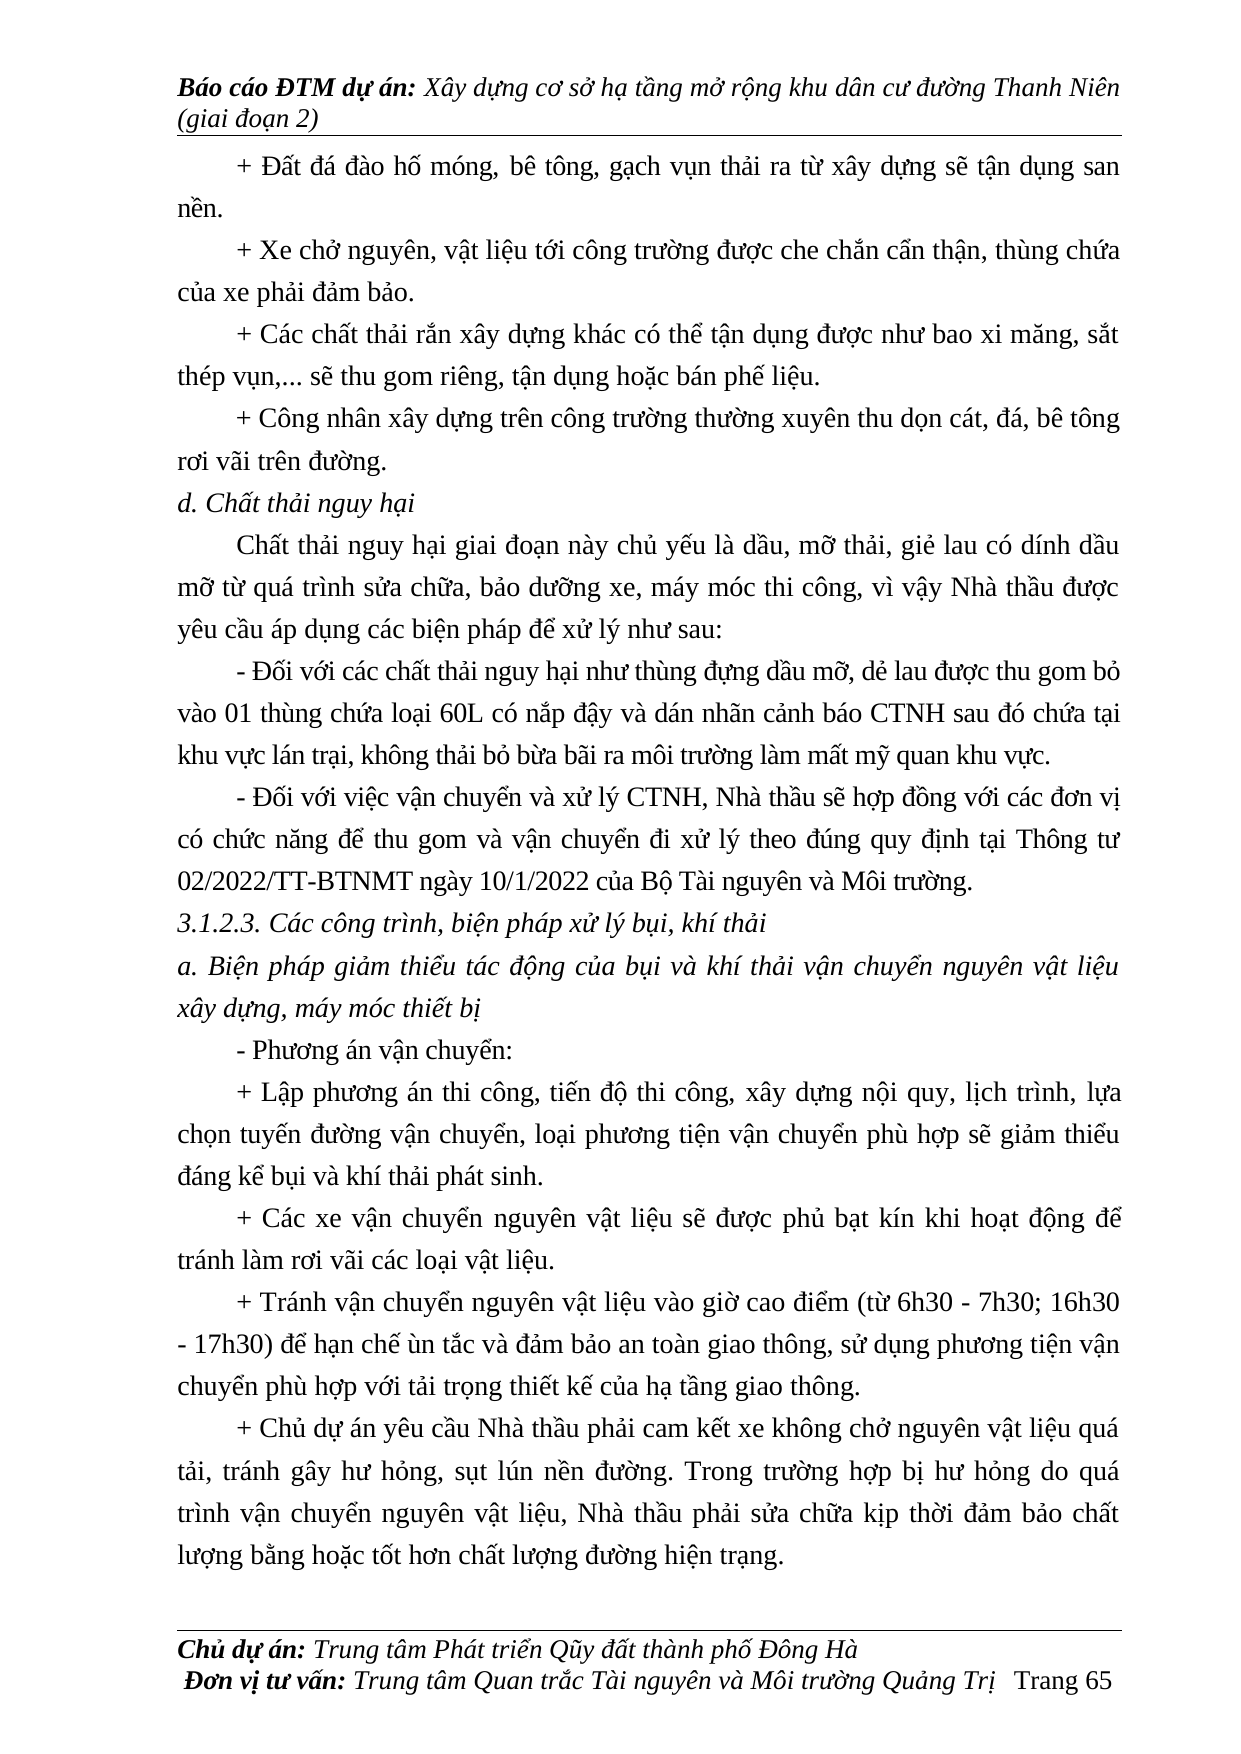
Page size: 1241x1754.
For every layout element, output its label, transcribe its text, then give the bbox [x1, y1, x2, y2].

text a. Biện pháp giảm thiểu tác động của bụi và khí thải vận chuyển nguyên vật liệu xây dựng, máy móc thiết bị [177, 948, 1122, 1023]
text + Đất đá đào hố móng, bê tông, gạch vụn thải ra từ xây dựng sẽ tận dụng san nền. [177, 149, 1122, 223]
text - Phương án vận chuyển: [177, 1033, 1122, 1065]
text + Xe chở nguyên, vật liệu tới công trường được che chắn cẩn thận, thùng chứa của xe phải đảm bảo. [177, 233, 1122, 308]
text + Tránh vận chuyển nguyên vật liệu vào giờ cao điểm (từ 6h30 - 7h30; 16h30 - 17h30) để hạn chế ùn tắc và đảm bảo an toàn giao thông, sử dụng phương tiện vận chuyển phù hợp với tải trọng thiết kế của hạ tầng giao thông. [177, 1360, 1122, 1402]
text d. Chất thải nguy hại [177, 486, 1122, 518]
text Chất thải nguy hại giai đoạn này chủ yếu là dầu, mỡ thải, giẻ lau có dính dầu mỡ từ quá trình sửa chữa, bảo dưỡng xe, máy móc thi công, vì vậy Nhà thầu được yêu cầu áp dụng các biện pháp để xử lý như sau: [177, 528, 1122, 644]
text + Chủ dự án yêu cầu Nhà thầu phải cam kết xe không chở nguyên vật liệu quá tải, tránh gây hư hỏng, sụt lún nền đường. Trong trường hợp bị hư hỏng do quá trình vận chuyển nguyên vật liệu, Nhà thầu phải sửa chữa kịp thời đảm bảo chất lượng bằng hoặc tốt hơn chất lượng đường hiện trạng. [177, 1411, 1122, 1454]
text + Tránh vận chuyển nguyên vật liệu vào giờ cao điểm (từ 6h30 - 7h30; 16h30 - 17h30) để hạn chế ùn tắc và đảm bảo an toàn giao thông, sử dụng phương tiện vận chuyển phù hợp với tải trọng thiết kế của hạ tầng giao thông. [177, 1285, 1122, 1327]
text + Chủ dự án yêu cầu Nhà thầu phải cam kết xe không chở nguyên vật liệu quá tải, tránh gây hư hỏng, sụt lún nền đường. Trong trường hợp bị hư hỏng do quá trình vận chuyển nguyên vật liệu, Nhà thầu phải sửa chữa kịp thời đảm bảo chất lượng bằng hoặc tốt hơn chất lượng đường hiện trạng. [177, 1528, 1122, 1570]
text + Công nhân xây dựng trên công trường thường xuyên thu dọn cát, đá, bê tông rơi vãi trên đường. [177, 401, 1122, 476]
text - Đối với việc vận chuyển và xử lý CTNH, Nhà thầu sẽ hợp đồng với các đơn vị có chức năng để thu gom và vận chuyển đi xử lý theo đúng quy định tại Thông tư 02/2022/TT-BTNMT ngày 10/1/2022 của Bộ Tài nguyên và Môi trường. [177, 780, 1122, 897]
text + Các chất thải rắn xây dựng khác có thể tận dụng được như bao xi măng, sắt thép vụn,... sẽ thu gom riêng, tận dụng hoặc bán phế liệu. [177, 317, 1122, 392]
text 3.1.2.3. Các công trình, biện pháp xử lý bụi, khí thải [177, 906, 1122, 939]
text + Các xe vận chuyển nguyên vật liệu sẽ được phủ bạt kín khi hoạt động để tránh làm rơi vãi các loại vật liệu. [177, 1201, 1122, 1276]
text - Đối với các chất thải nguy hại như thùng đựng dầu mỡ, dẻ lau được thu gom bỏ vào 01 thùng chứa loại 60L có nắp đậy và dán nhãn cảnh báo CTNH sau đó chứa tại khu vực lán trại, không thải bỏ bừa bãi ra môi trường làm mất mỹ quan khu vực. [177, 654, 1122, 771]
text + Lập phương án thi công, tiến độ thi công, xây dựng nội quy, lịch trình, lựa chọn tuyến đường vận chuyển, loại phương tiện vận chuyển phù hợp sẽ giảm thiểu đáng kể bụi và khí thải phát sinh. [177, 1075, 1122, 1191]
